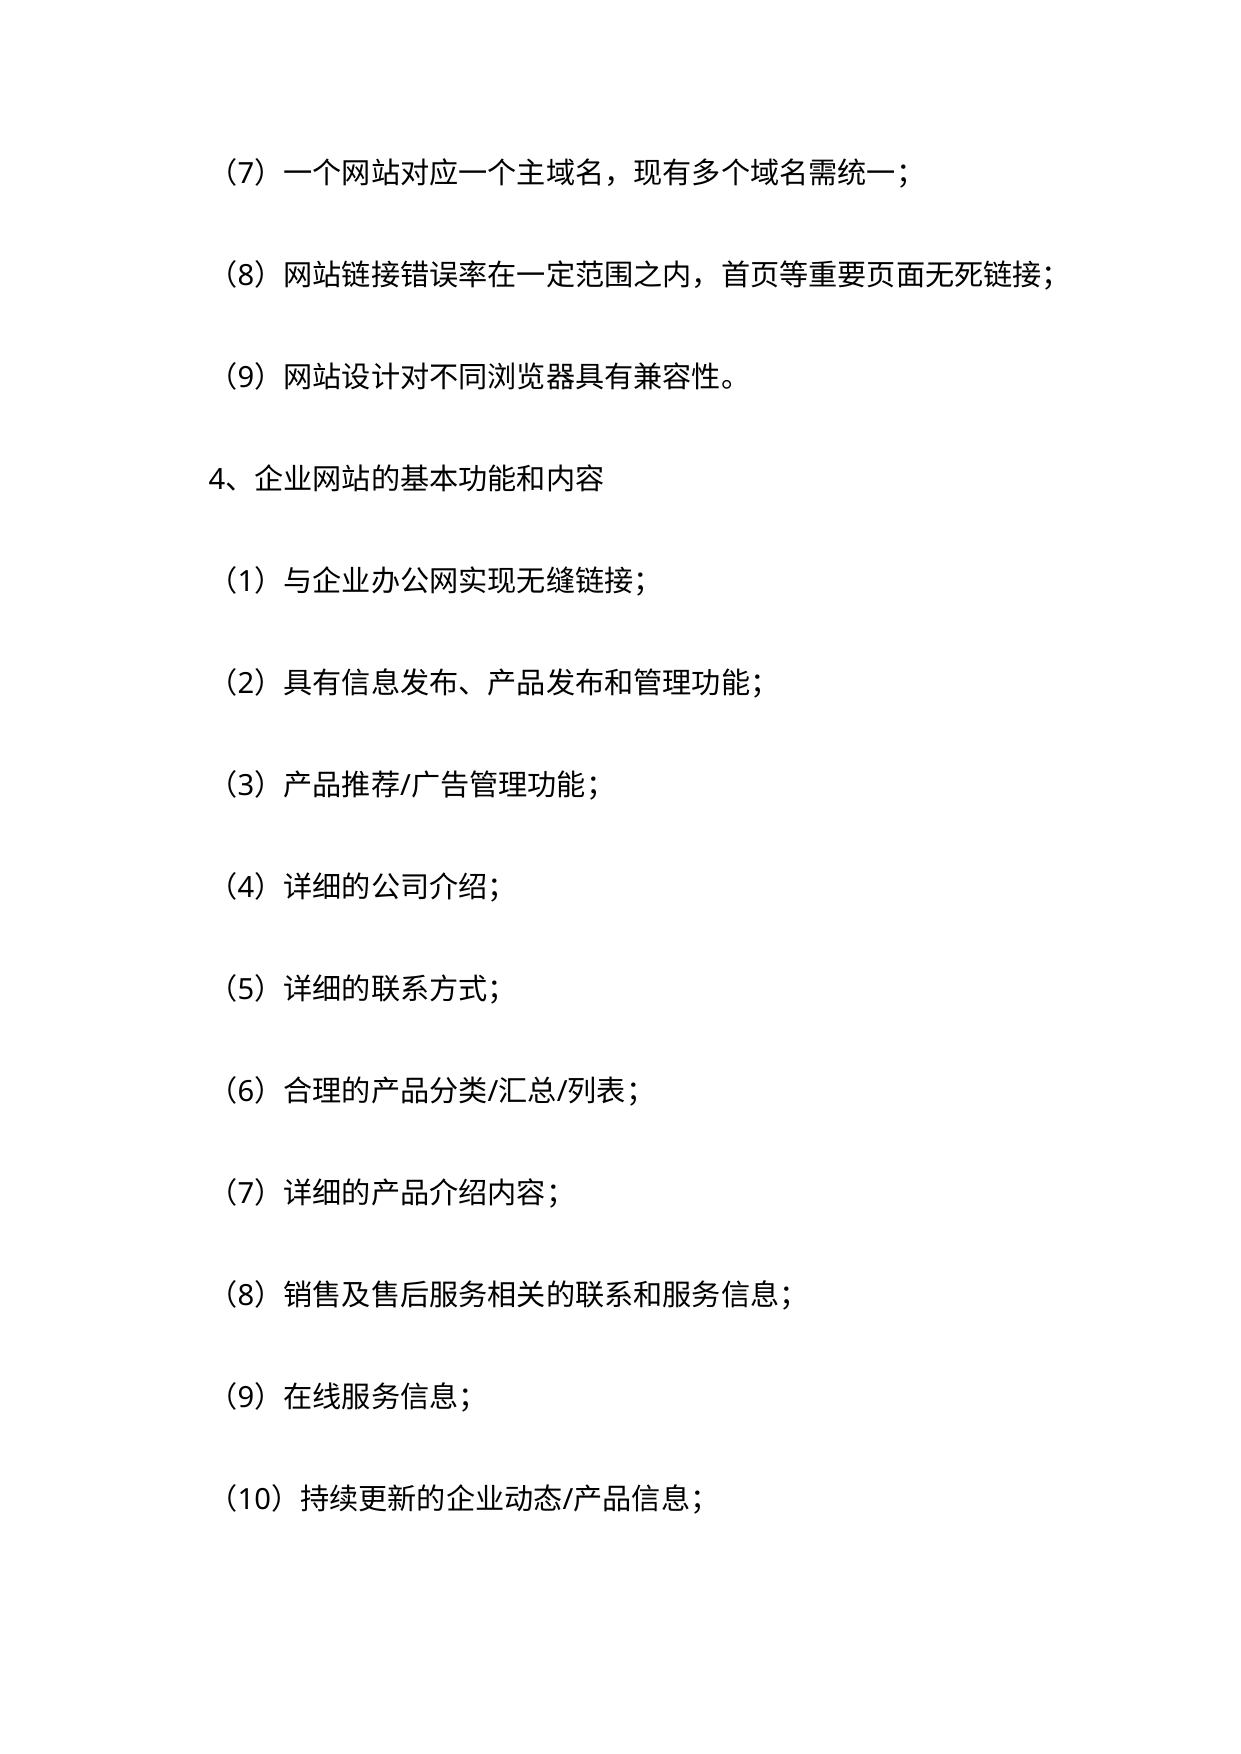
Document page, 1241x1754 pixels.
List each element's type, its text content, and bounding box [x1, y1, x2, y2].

text （10）持续更新的企业动态/产品信息； [150, 1476, 1090, 1518]
text （7）详细的产品介绍内容； [150, 1170, 1090, 1212]
text （2）具有信息发布、产品发布和管理功能； [150, 660, 1090, 702]
text 4、企业网站的基本功能和内容 [150, 456, 1090, 498]
text （7）一个网站对应一个主域名，现有多个域名需统一； [150, 150, 1090, 192]
text （1）与企业办公网实现无缝链接； [150, 558, 1090, 600]
text （8）网站链接错误率在一定范围之内，首页等重要页面无死链接； [150, 252, 1090, 294]
text （5）详细的联系方式； [150, 966, 1090, 1008]
text （9）网站设计对不同浏览器具有兼容性。 [150, 354, 1090, 396]
text （6）合理的产品分类/汇总/列表； [150, 1068, 1090, 1110]
text （9）在线服务信息； [150, 1374, 1090, 1416]
text （8）销售及售后服务相关的联系和服务信息； [150, 1272, 1090, 1314]
text （4）详细的公司介绍； [150, 864, 1090, 906]
text （3）产品推荐/广告管理功能； [150, 762, 1090, 804]
